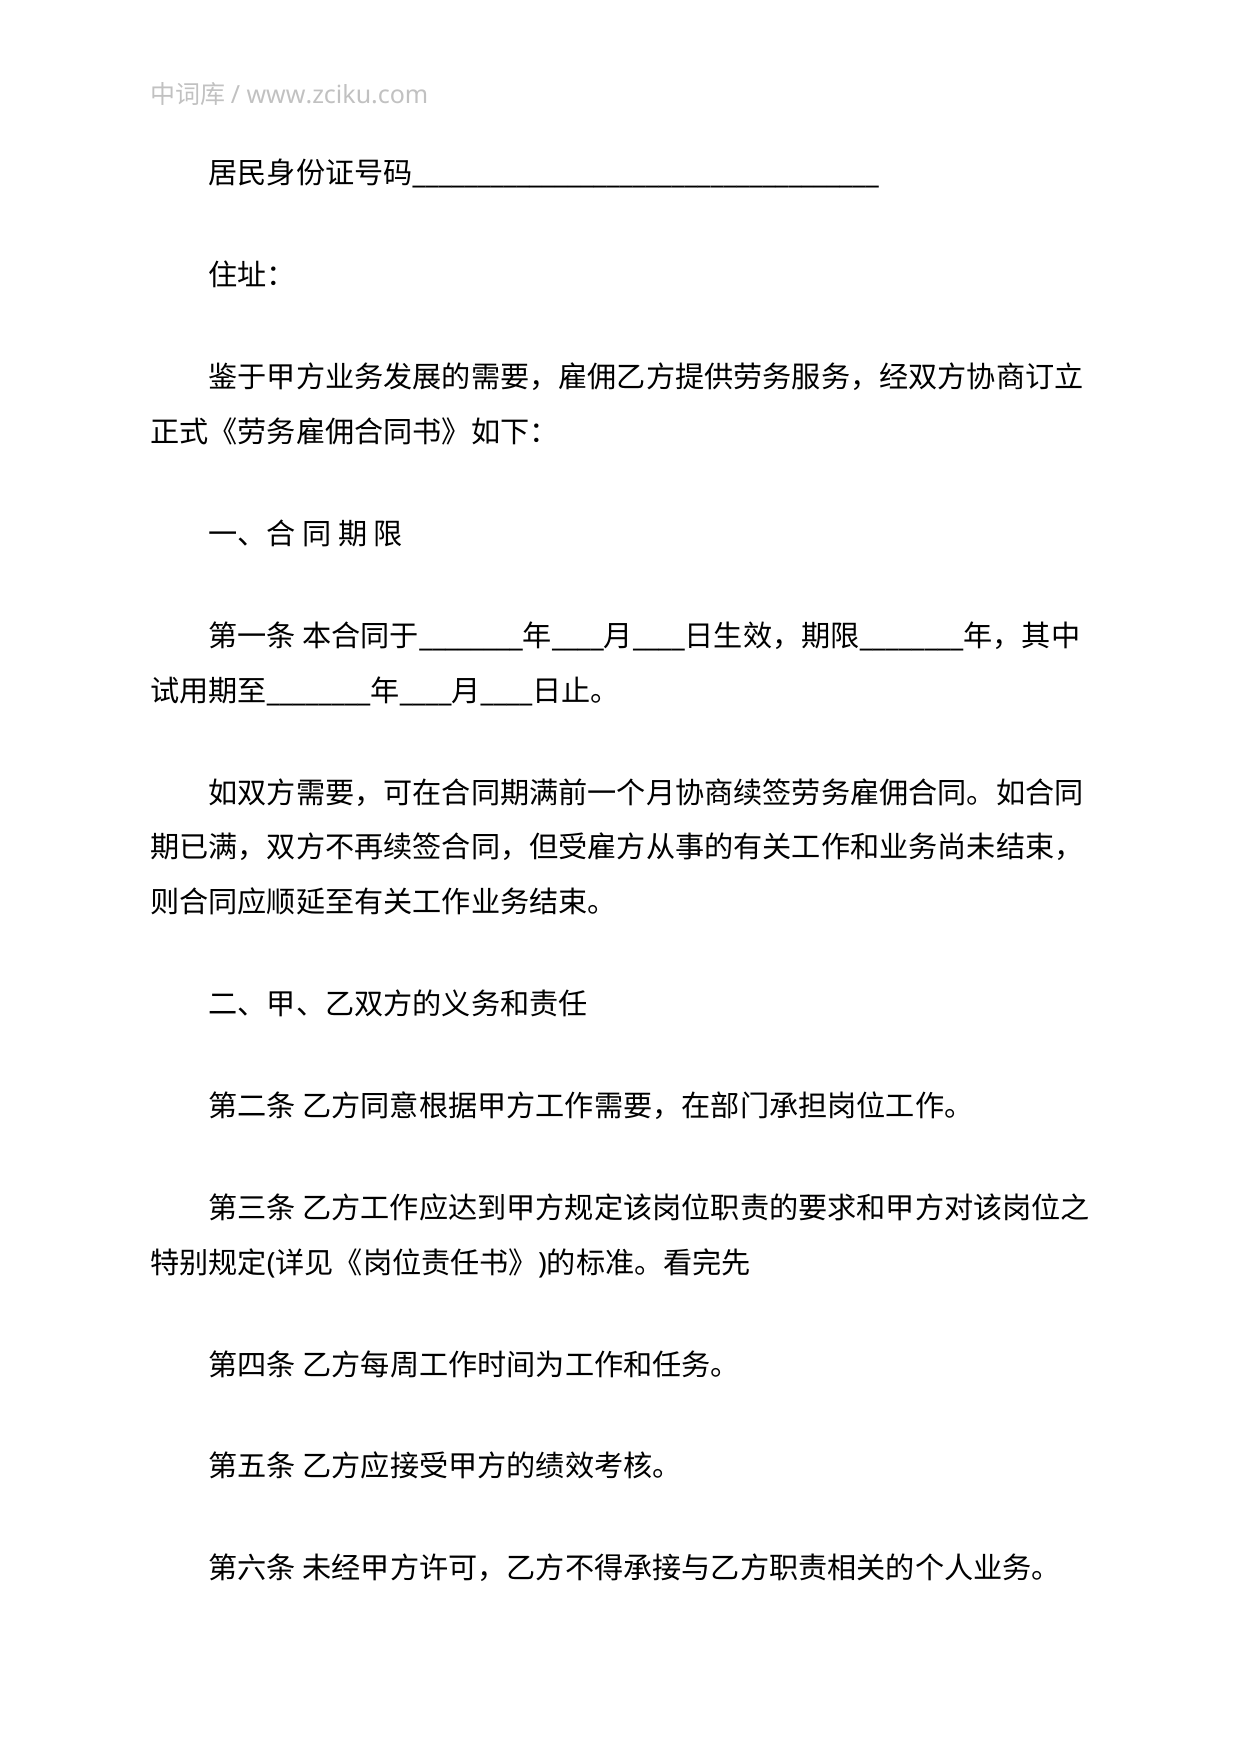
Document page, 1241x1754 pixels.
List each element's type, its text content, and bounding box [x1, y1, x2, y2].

text 一、合 同 期 限 [150, 510, 1090, 553]
text 住址： [150, 252, 1090, 294]
text 第一条 本合同于________年____月____日生效，期限________年，其中试用期至________年____月____日止。 [150, 612, 1090, 709]
text 第四条 乙方每周工作时间为工作和任务。 [150, 1341, 1090, 1383]
text 鉴于甲方业务发展的需要，雇佣乙方提供劳务服务，经双方协商订立正式《劳务雇佣合同书》如下： [150, 354, 1090, 451]
text 第六条 未经甲方许可，乙方不得承接与乙方职责相关的个人业务。 [150, 1545, 1090, 1587]
text 第三条 乙方工作应达到甲方规定该岗位职责的要求和甲方对该岗位之特别规定(详见《岗位责任书》)的标准。看完先 [150, 1184, 1090, 1282]
text 二、甲、乙双方的义务和责任 [150, 981, 1090, 1023]
text 第二条 乙方同意根据甲方工作需要，在部门承担岗位工作。 [150, 1082, 1090, 1125]
text 如双方需要，可在合同期满前一个月协商续签劳务雇佣合同。如合同期已满，双方不再续签合同，但受雇方从事的有关工作和业务尚未结束，则合同应顺延至有关工作业务结束。 [150, 769, 1090, 921]
text 居民身份证号码____________________________________ [150, 150, 1090, 192]
text 第五条 乙方应接受甲方的绩效考核。 [150, 1443, 1090, 1485]
